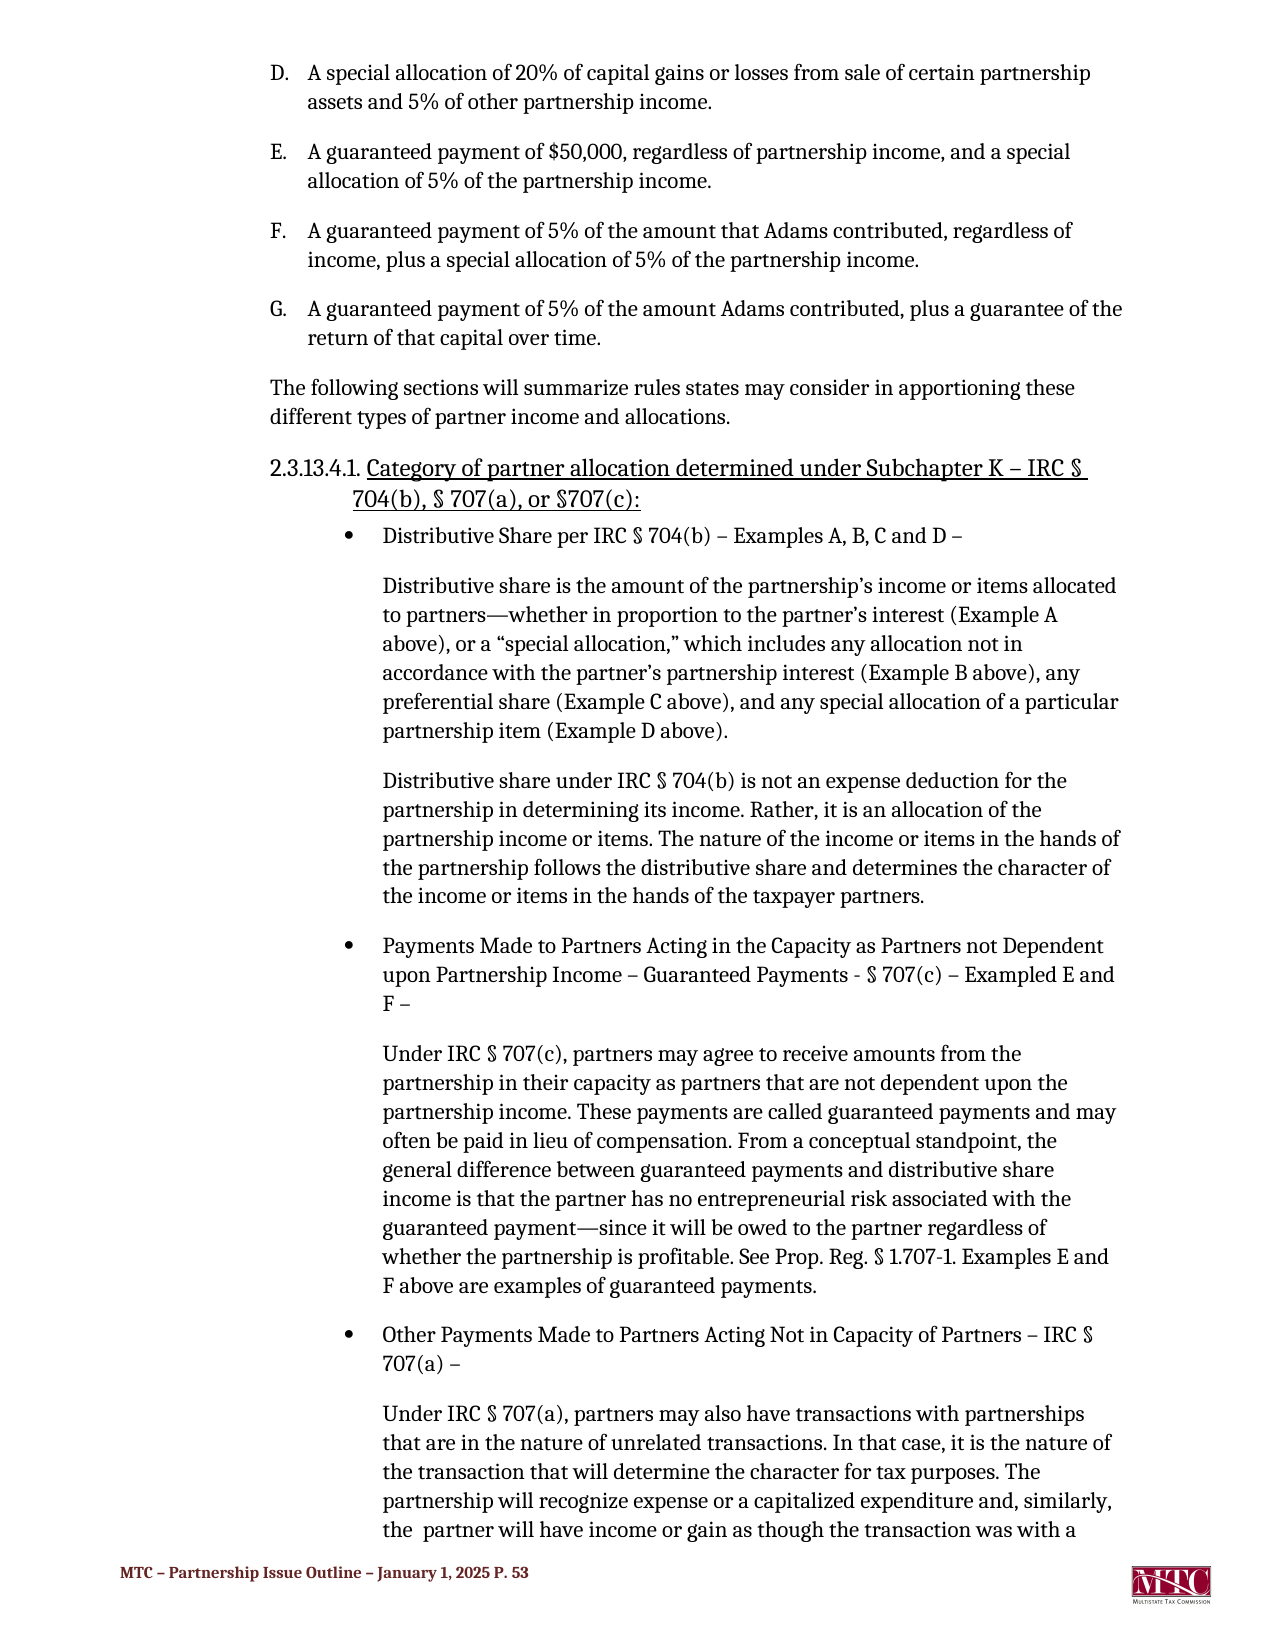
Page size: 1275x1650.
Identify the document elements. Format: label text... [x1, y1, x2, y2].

list Payments Made to Partners Acting in the Capacity as Partners not Dependent upon Partnership Income – Guaranteed Payments - § 707(c) – Exampled E and F – [345, 933, 1125, 1017]
picture [1131, 1566, 1212, 1607]
subtitle Category of partner allocation determined under Subchapter K – IRC § 704(b), § 707(a), or §707(c): [270, 454, 1125, 514]
list Other Payments Made to Partners Acting Not in Capacity of Partners – IRC § 707(a) – [345, 1322, 1125, 1378]
list A guaranteed payment of $50,000, regardless of partnership income, and a special allocation of 5% of the partnership income. [270, 139, 1125, 194]
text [382, 1401, 1125, 1543]
text The following sections will summarize rules states may consider in apportioning these different types of partner income and allocations. [270, 375, 1125, 430]
text Under IRC § 707(c), partners may agree to receive amounts from the partnership in their capacity as partners that are not dependent upon the partnership income. These payments are called guaranteed payments and may often be paid in lieu of compensation. From a conceptual standpoint, the general difference between guaranteed payments and distributive share income is that the partner has no entrepreneurial risk associated with the guaranteed payment—since it will be owed to the partner regardless of whether the partnership is profitable. See Prop. Reg. § 1.707-1. Examples E and F above are examples of guaranteed payments. [382, 1041, 1125, 1299]
list Distributive Share per IRC § 704(b) – Examples A, B, C and D – [345, 523, 1125, 549]
text Distributive share under IRC § 704(b) is not an expense deduction for the partnership in determining its income. Rather, it is an allocation of the partnership income or items. The nature of the income or items in the hands of the partnership follows the distributive share and determines the character of the income or items in the hands of the taxpayer partners. [382, 767, 1125, 910]
text Distributive share is the amount of the partnership’s income or items allocated to partners—whether in proportion to the partner’s interest (Example A above), or a “special allocation,” which includes any allocation not in accordance with the partner’s partnership interest (Example B above), any preferential share (Example C above), and any special allocation of a particular partnership item (Example D above). [382, 573, 1125, 744]
list A guaranteed payment of 5% of the amount that Adams contributed, regardless of income, plus a special allocation of 5% of the partnership income. [270, 217, 1125, 273]
list A guaranteed payment of 5% of the amount Adams contributed, plus a guarantee of the return of that capital over time. [270, 296, 1125, 352]
list A special allocation of 20% of capital gains or losses from sale of certain partnership assets and 5% of other partnership income. [270, 60, 1125, 115]
